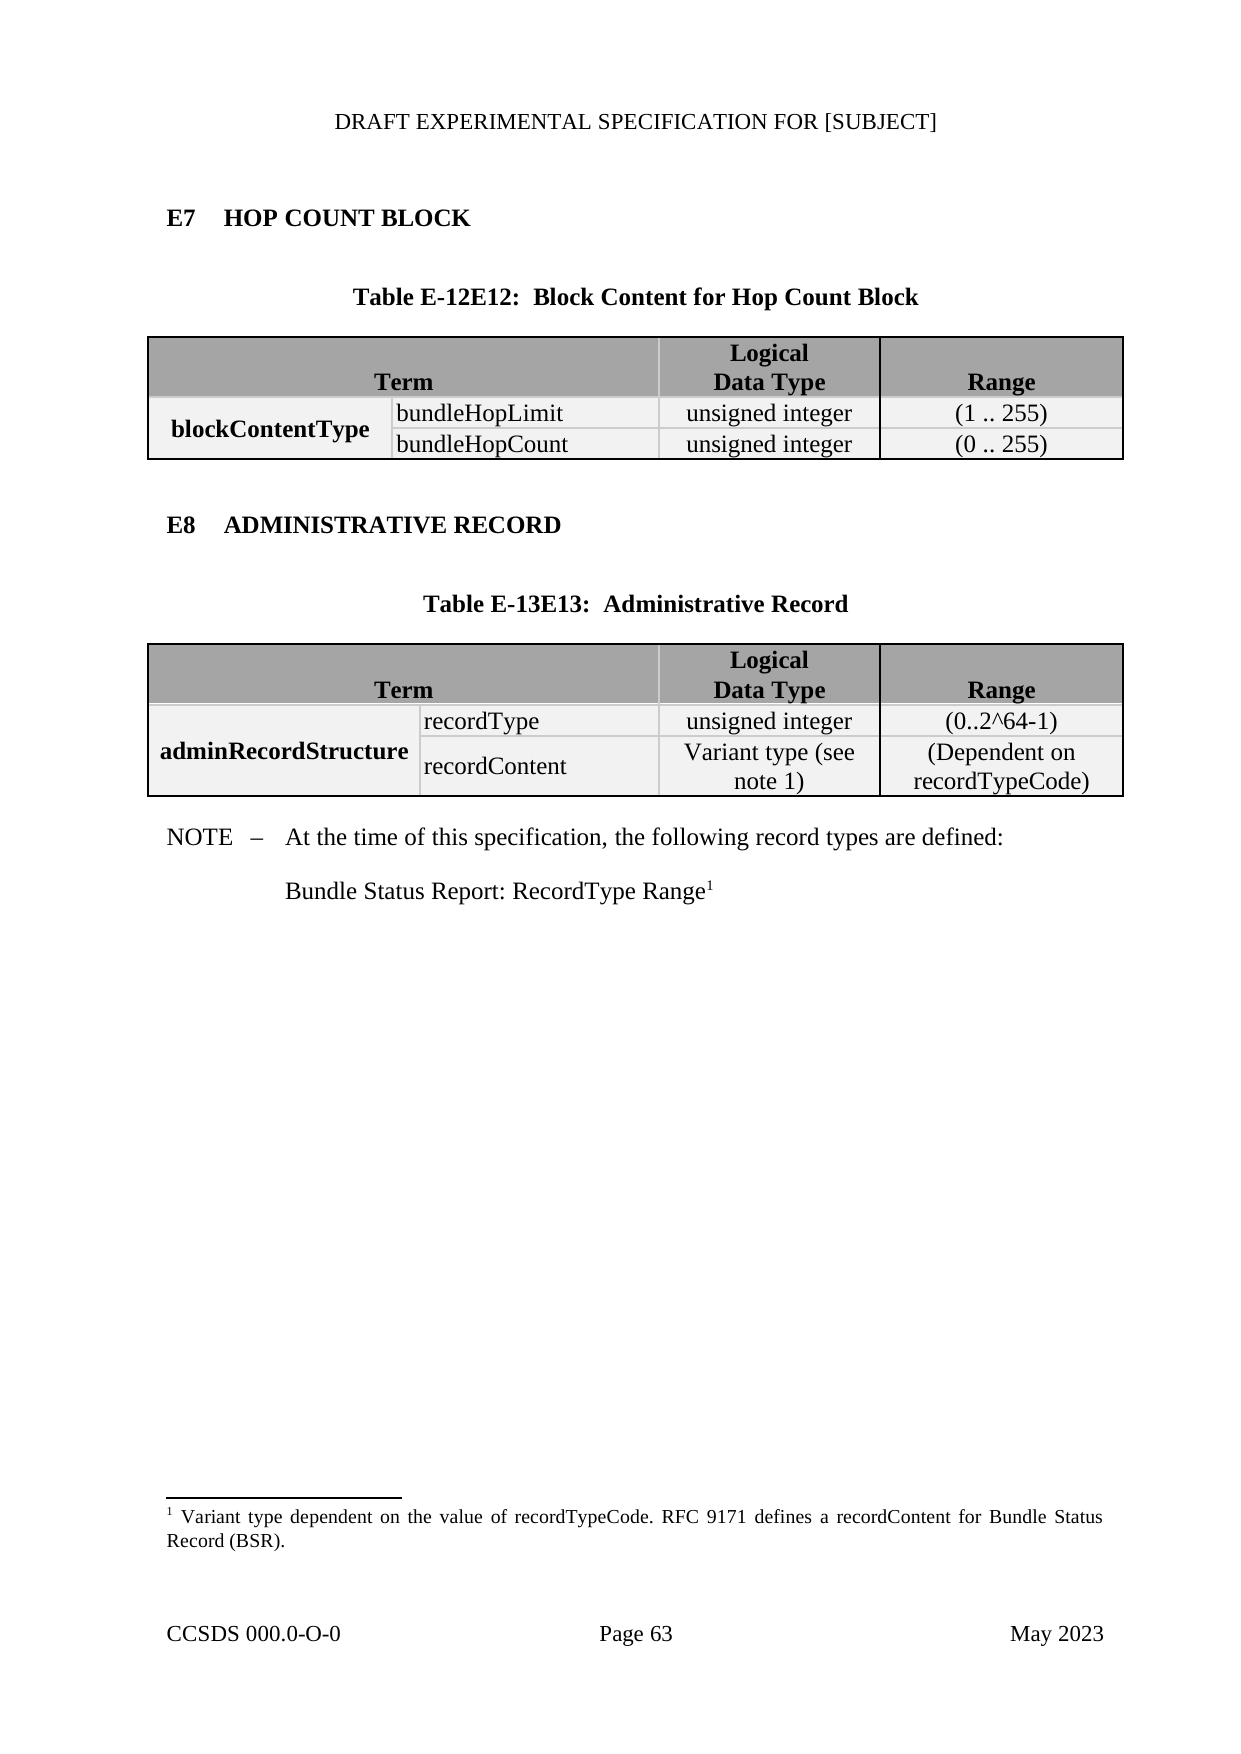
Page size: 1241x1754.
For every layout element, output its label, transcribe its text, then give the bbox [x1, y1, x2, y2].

text Bundle Status Report: RecordType Range [166, 876, 1105, 905]
table_header Range [881, 645, 1122, 703]
table_cell bundleHopLimit [393, 398, 658, 427]
table_cell unsigned integer [660, 429, 879, 458]
table_cell unsigned integer [660, 398, 879, 427]
table_cell (1 .. 255) [881, 398, 1122, 427]
table_header Logical Data Type [660, 338, 879, 396]
text NOTE – At the time of this specification, the following record types are defined: [166, 822, 1105, 851]
table_cell (Dependent on recordTypeCode) [881, 737, 1122, 795]
table_cell Variant type (see note 1) [660, 737, 879, 795]
table_header Term [149, 338, 658, 396]
table_cell adminRecordStructure [149, 706, 419, 795]
table_cell (0 .. 255) [881, 429, 1122, 458]
table_cell bundleHopCount [393, 429, 658, 458]
table_header Range [881, 338, 1122, 396]
table_header Term [149, 645, 658, 703]
table_header Logical Data Type [660, 645, 879, 703]
table_cell blockContentType [149, 398, 391, 458]
table_cell recordContent [421, 737, 658, 795]
table_cell unsigned integer [660, 706, 879, 735]
list Administrative Record [166, 510, 1105, 539]
list Hop Count Block [166, 202, 1105, 232]
table_cell (0..2^64-1) [881, 706, 1122, 735]
table_cell recordType [421, 706, 658, 735]
